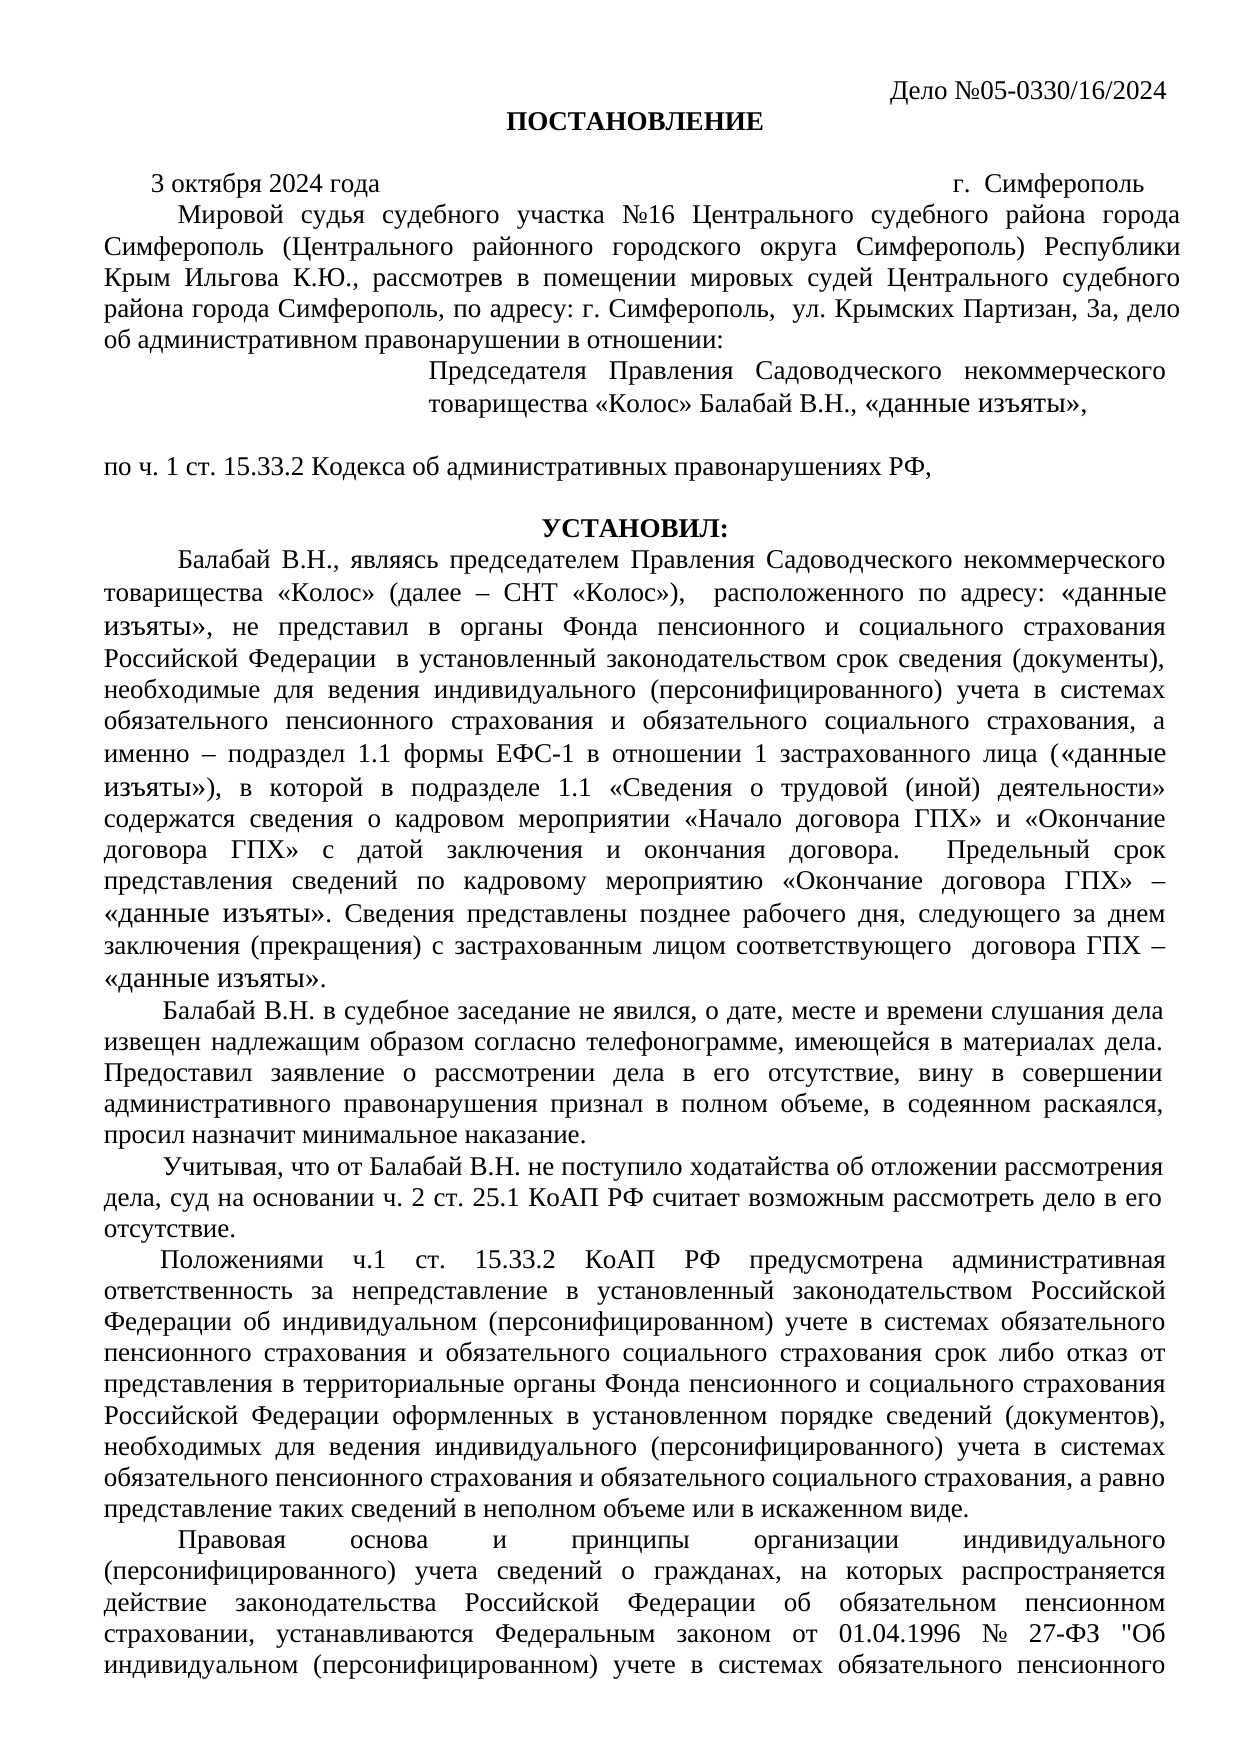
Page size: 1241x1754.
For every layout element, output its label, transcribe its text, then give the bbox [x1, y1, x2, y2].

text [103, 1523, 1167, 1679]
text по ч. 1 ст. 15.33.2 Кодекса об административных правонарушениях РФ, [103, 450, 1167, 481]
text Положениями ч.1 ст. 15.33.2 КоАП РФ предусмотрена административная ответственность за непредставление в установленный законодательством Российской Федерации об индивидуальном (персонифицированном) учете в системах обязательного пенсионного страхования и обязательного социального страхования срок либо отказ от представления в территориальные органы Фонда пенсионного и социального страхования Российской Федерации оформленных в установленном порядке сведений (документов), необходимых для ведения индивидуального (персонифицированного) учета в системах обязательного пенсионного страхования и обязательного социального страхования, а равно представление таких сведений в неполном объеме или в искаженном виде. [103, 1243, 1167, 1523]
text Дело №05-0330/16/2024 [103, 74, 1167, 105]
text УСТАНОВИЛ: [103, 512, 1167, 543]
text 3 октября 2024 года г. Симферополь [103, 167, 1167, 198]
text Балабай В.Н. в судебное заседание не явился, о дате, месте и времени слушания дела извещен надлежащим образом согласно телефонограмме, имеющейся в материалах дела. Предоставил заявление о рассмотрении дела в его отсутствие, вину в совершении административного правонарушения признал в полном объеме, в содеянном раскаялся, просил назначит минимальное наказание. [103, 994, 1164, 1149]
text Учитывая, что от Балабай В.Н. не поступило ходатайства об отложении рассмотрения дела, суд на основании ч. 2 ст. 25.1 КоАП РФ считает возможным рассмотреть дело в его отсутствие. [103, 1149, 1164, 1243]
text Балабай В.Н., являясь председателем Правления Садоводческого некоммерческого товарищества «Колос» (далее – СНТ «Колос»), расположенного по адресу: «данные изъяты», не представил в органы Фонда пенсионного и социального страхования Российской Федерации в установленный законодательством срок сведения (документы), необходимые для ведения индивидуального (персонифицированного) учета в системах обязательного пенсионного страхования и обязательного социального страхования, а именно – подраздел 1.1 формы ЕФС-1 в отношении 1 застрахованного лица («данные изъяты»), в которой в подразделе 1.1 «Сведения о трудовой (иной) деятельности» содержатся сведения о кадровом мероприятии «Начало договора ГПХ» и «Окончание договора ГПХ» с датой заключения и окончания договора. Предельный срок представления сведений по кадровому мероприятию «Окончание договора ГПХ» – «данные изъяты». Сведения представлены позднее рабочего дня, следующего за днем заключения (прекращения) с застрахованным лицом соответствующего договора ГПХ – «данные изъяты». [103, 543, 1167, 994]
text ПОСТАНОВЛЕНИЕ [103, 105, 1167, 136]
text Председателя Правления Садоводческого некоммерческого товарищества «Колос» Балабай В.Н., «данные изъяты», [428, 354, 1167, 419]
text Мировой судья судебного участка №16 Центрального судебного района города Симферополь (Центрального районного городского округа Симферополь) Республики Крым Ильгова К.Ю., рассмотрев в помещении мировых судей Центрального судебного района города Симферополь, по адресу: г. Симферополь, ул. Крымских Партизан, 3а, дело об административном правонарушении в отношении: [103, 198, 1181, 354]
